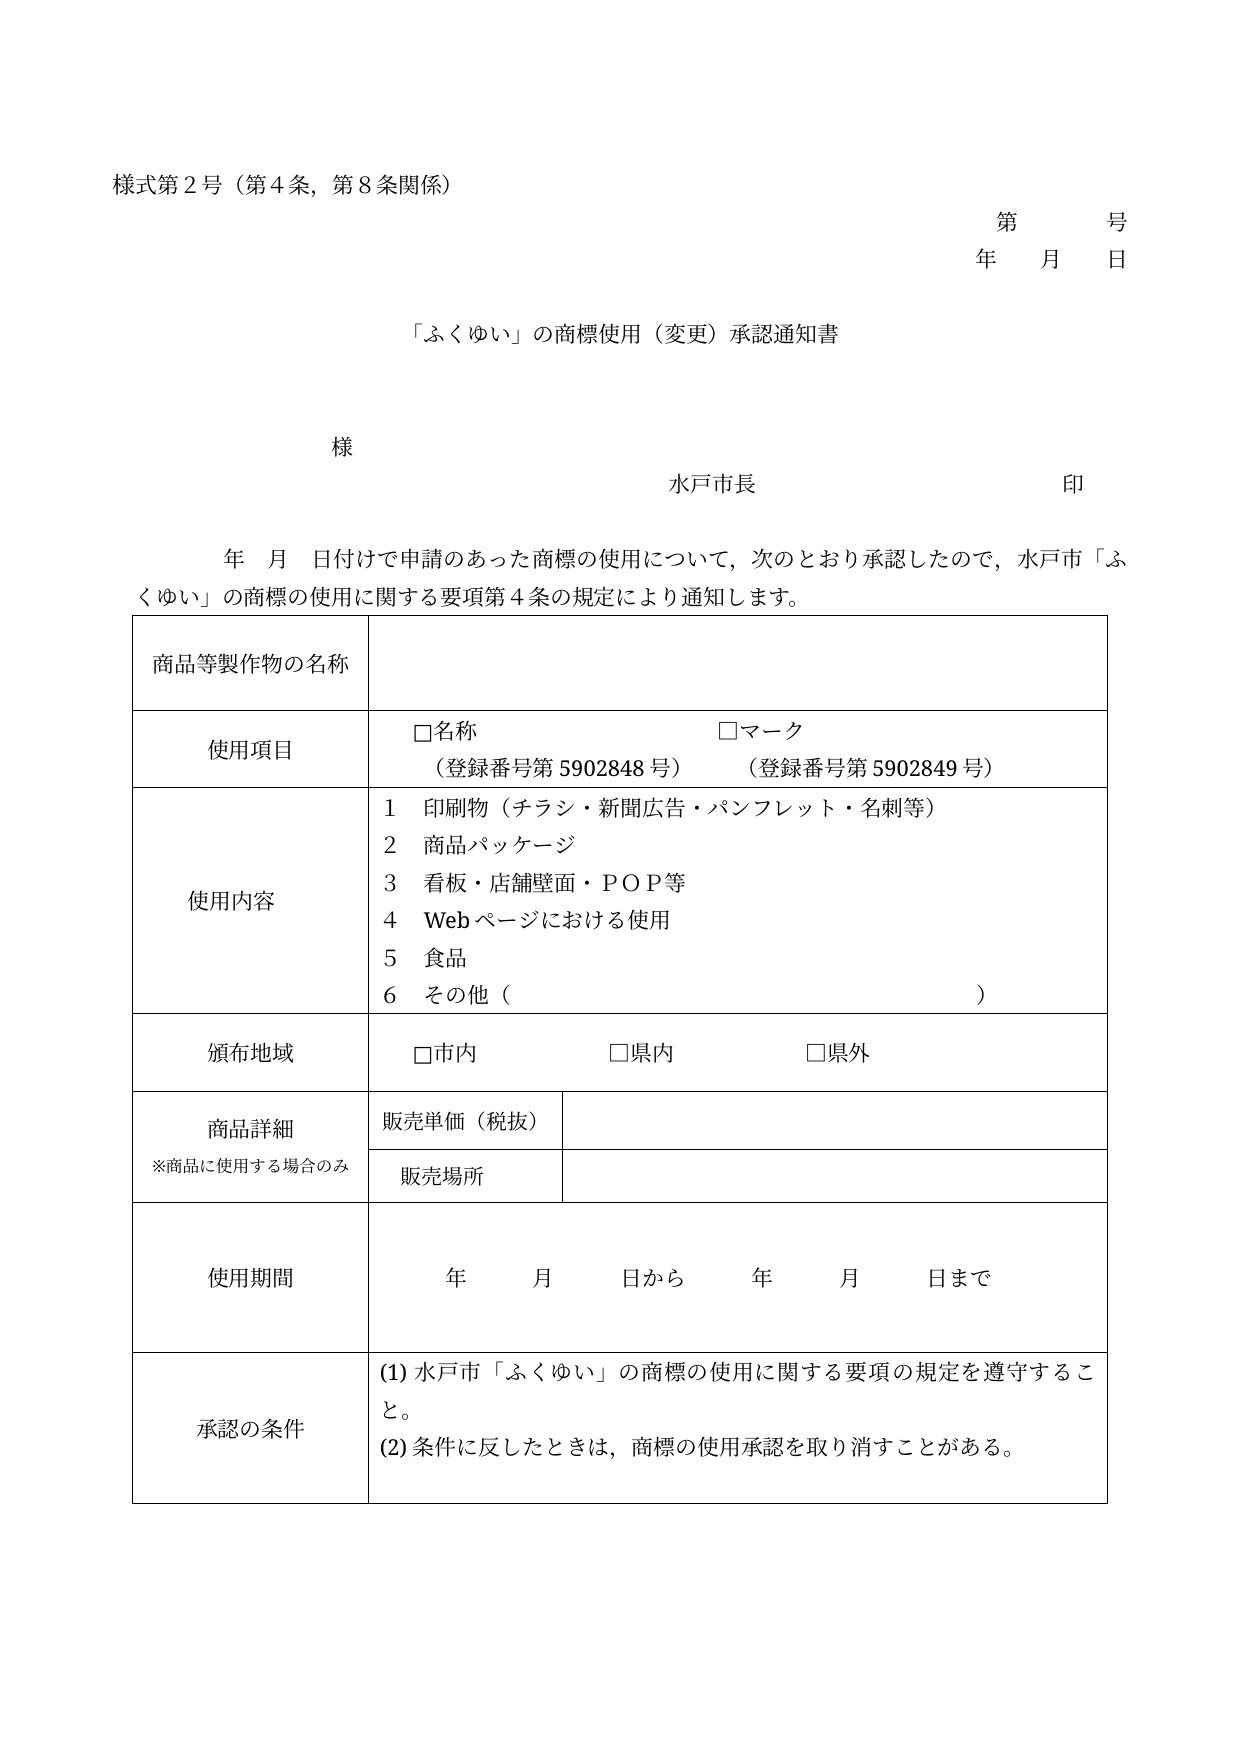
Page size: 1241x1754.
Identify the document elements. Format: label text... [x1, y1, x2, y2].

table_cell １ 印刷物（チラシ・新聞広告・パンフレット・名刺等） ２ 商品パッケージ ３ 看板・店舗壁面・ＰＯＰ等 ４ Webページにおける使用 ５ 食品 ６ その他（ ） [369, 788, 1107, 1013]
table_cell 年 月 日から 年 月 日まで [369, 1203, 1107, 1352]
table_cell 頒布地域 [133, 1014, 368, 1091]
table_cell [563, 1092, 1107, 1149]
table_header [369, 616, 1107, 710]
text 年 月 日付けで申請のあった商標の使用について，次のとおり承認したので，水戸市「ふくゆい」の商標の使用に関する要項第４条の規定により通知します。 [112, 539, 1128, 614]
table_header 商品等製作物の名称 [133, 616, 368, 710]
table_cell 販売場所 [369, 1150, 562, 1202]
table_cell (1) 水戸市「ふくゆい」の商標の使用に関する要項の規定を遵守すること。 (2) 条件に反したときは，商標の使用承認を取り消すことがある。 [369, 1353, 1107, 1503]
text 様 [112, 427, 1128, 464]
table_cell □名称 □マーク （登録番号第5902848号） （登録番号第5902849号） [369, 711, 1107, 787]
text 水戸市長 印 [112, 464, 1084, 502]
table_cell 承認の条件 [133, 1353, 368, 1503]
table_cell 販売単価（税抜） [369, 1092, 562, 1149]
table_cell 使用内容 [133, 788, 368, 1013]
text 第 号 [112, 202, 1128, 239]
text 様式第２号（第４条，第８条関係） [112, 164, 1128, 202]
text 「ふくゆい」の商標使用（変更）承認通知書 [112, 314, 1128, 352]
table_cell 使用期間 [133, 1203, 368, 1352]
table_cell 使用項目 [133, 711, 368, 787]
table_cell □市内 □県内 □県外 [369, 1014, 1107, 1091]
text 年 月 日 [112, 239, 1128, 277]
table_cell [563, 1150, 1107, 1202]
table_cell 商品詳細 ※商品に使用する場合のみ [133, 1092, 368, 1202]
